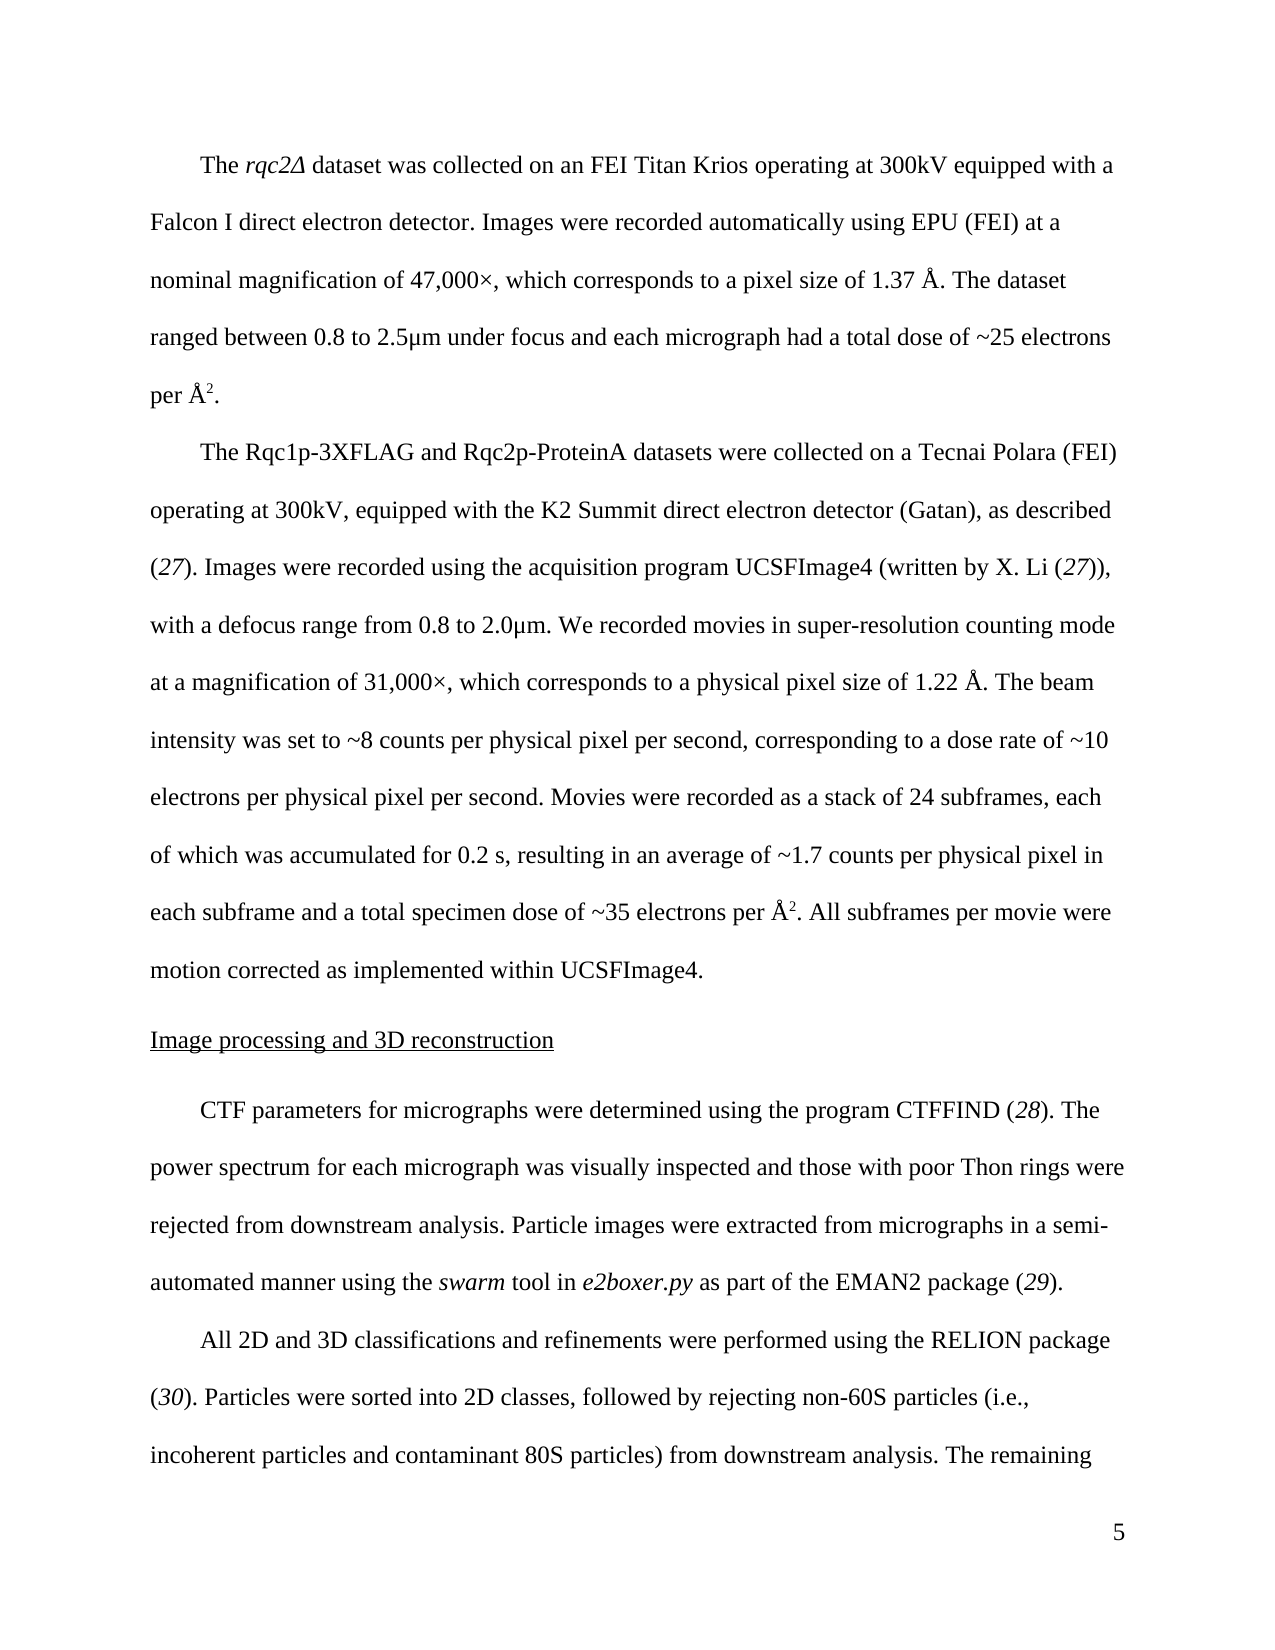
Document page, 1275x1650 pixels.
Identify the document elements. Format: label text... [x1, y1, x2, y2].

text CTF parameters for micrographs were determined using the program CTFFIND (28). The power spectrum for each micrograph was visually inspected and those with poor Thon rings were rejected from downstream analysis. Particle images were extracted from micrographs in a semi-automated manner using the swarm tool in e2boxer.py as part of the EMAN2 package (29). [150, 1095, 1125, 1296]
text The Rqc1p-3XFLAG and Rqc2p-ProteinA datasets were collected on a Tecnai Polara (FEI) operating at 300kV, equipped with the K2 Summit direct electron detector (Gatan), as described (27). Images were recorded using the acquisition program UCSFImage4 (written by X. Li (27)), with a defocus range from 0.8 to 2.0μm. We recorded movies in super-resolution counting mode at a magnification of 31,000×, which corresponds to a physical pixel size of 1.22 Å. The beam intensity was set to ~8 counts per physical pixel per second, corresponding to a dose rate of ~10 electrons per physical pixel per second. Movies were recorded as a stack of 24 subframes, each of which was accumulated for 0.2 s, resulting in an average of ~1.7 counts per physical pixel in each subframe and a total specimen dose of ~35 electrons per Å2. All subframes per movie were motion corrected as implemented within UCSFImage4. [150, 437, 1125, 984]
text The rqc2Δ dataset was collected on an FEI Titan Krios operating at 300kV equipped with a Falcon I direct electron detector. Images were recorded automatically using EPU (FEI) at a nominal magnification of 47,000×, which corresponds to a pixel size of 1.37 Å. The dataset ranged between 0.8 to 2.5μm under focus and each micrograph had a total dose of ~25 electrons per Å2. [150, 150, 1125, 409]
subtitle Image processing and 3D reconstruction [150, 1025, 1125, 1054]
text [150, 1325, 1125, 1469]
